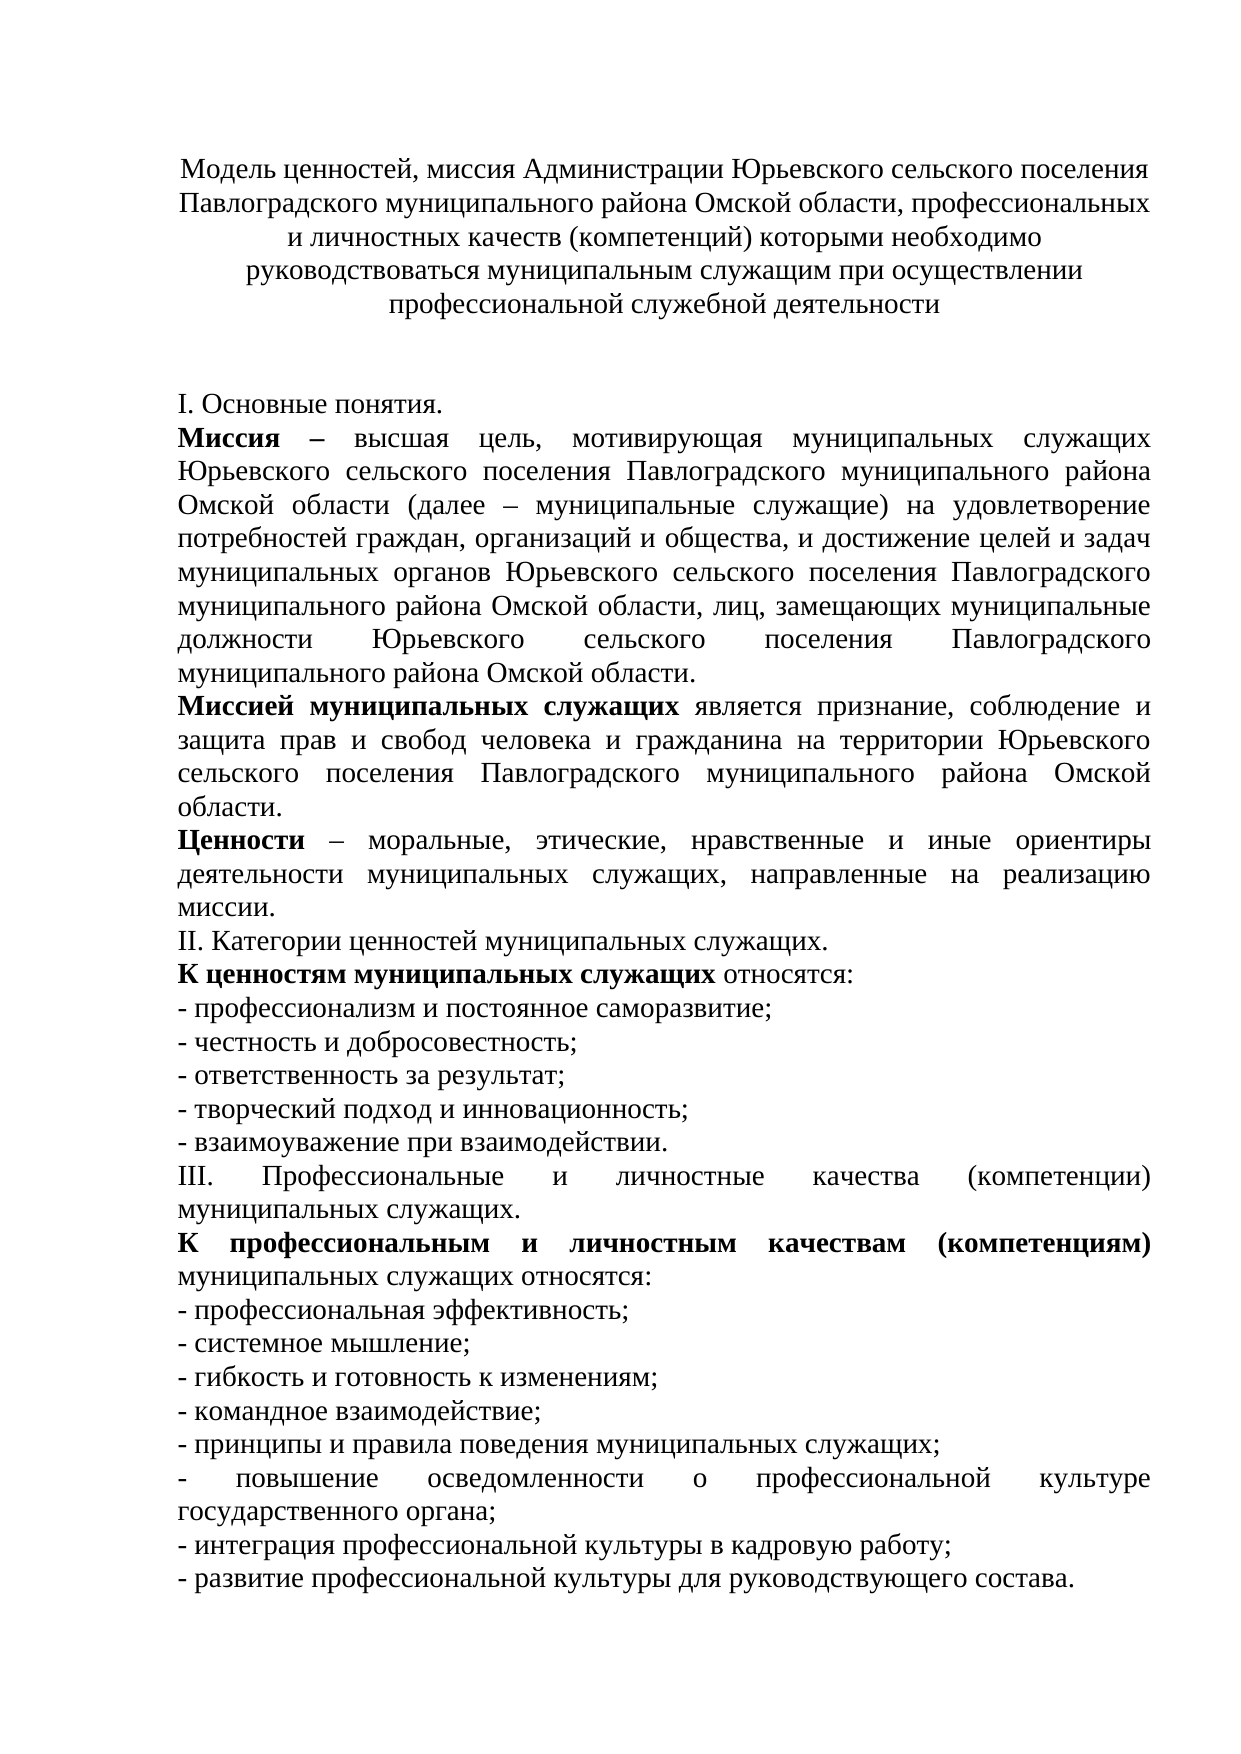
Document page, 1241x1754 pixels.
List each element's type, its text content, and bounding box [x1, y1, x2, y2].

text - гибкость и готовность к изменениям; [177, 1359, 1152, 1393]
text - честность и добросовестность; [177, 1024, 1152, 1057]
text - повышение осведомленности о профессиональной культуре государственного органа; [177, 1460, 1152, 1527]
text - творческий подход и инновационность; [177, 1091, 1152, 1124]
text К ценностям муниципальных служащих относятся: [177, 957, 1152, 990]
text - профессиональная эффективность; [177, 1292, 1152, 1326]
text - ответственность за результат; [177, 1057, 1152, 1091]
text III. Профессиональные и личностные качества (компетенции) муниципальных служащих. [177, 1158, 1152, 1225]
text - взаимоуважение при взаимодействии. [177, 1124, 1152, 1158]
text Модель ценностей, миссия Администрации Юрьевского сельского поселения Павлоградского муниципального района Омской области, профессиональных и личностных качеств (компетенций) которыми необходимо руководствоваться муниципальным служащим при осуществлении [177, 152, 1152, 286]
text II. Категории ценностей муниципальных служащих. [177, 923, 1152, 957]
text - системное мышление; [177, 1326, 1152, 1359]
text Миссия – высшая цель, мотивирующая муниципальных служащих Юрьевского сельского поселения Павлоградского муниципального района Омской области (далее – муниципальные служащие) на удовлетворение потребностей граждан, организаций и общества, и достижение целей и задач муниципальных органов Юрьевского сельского поселения Павлоградского муниципального района Омской области, лиц, замещающих муниципальные должности Юрьевского сельского поселения Павлоградского муниципального района Омской области. [177, 420, 1152, 688]
text - интеграция профессиональной культуры в кадровую работу; [177, 1527, 1152, 1560]
text I. Основные понятия. [177, 386, 1152, 420]
text профессиональной служебной деятельности [177, 286, 1152, 319]
text - развитие профессиональной культуры для руководствующего состава. [177, 1560, 1152, 1594]
text К профессиональным и личностным качествам (компетенциям) муниципальных служащих относятся: [177, 1225, 1152, 1292]
text - командное взаимодействие; [177, 1393, 1152, 1426]
text - принципы и правила поведения муниципальных служащих; [177, 1426, 1152, 1460]
text Ценности – моральные, этические, нравственные и иные ориентиры деятельности муниципальных служащих, направленные на реализацию миссии. [177, 822, 1152, 923]
text Миссией муниципальных служащих является признание, соблюдение и защита прав и свобод человека и гражданина на территории Юрьевского сельского поселения Павлоградского муниципального района Омской области. [177, 688, 1152, 822]
text - профессионализм и постоянное саморазвитие; [177, 990, 1152, 1024]
